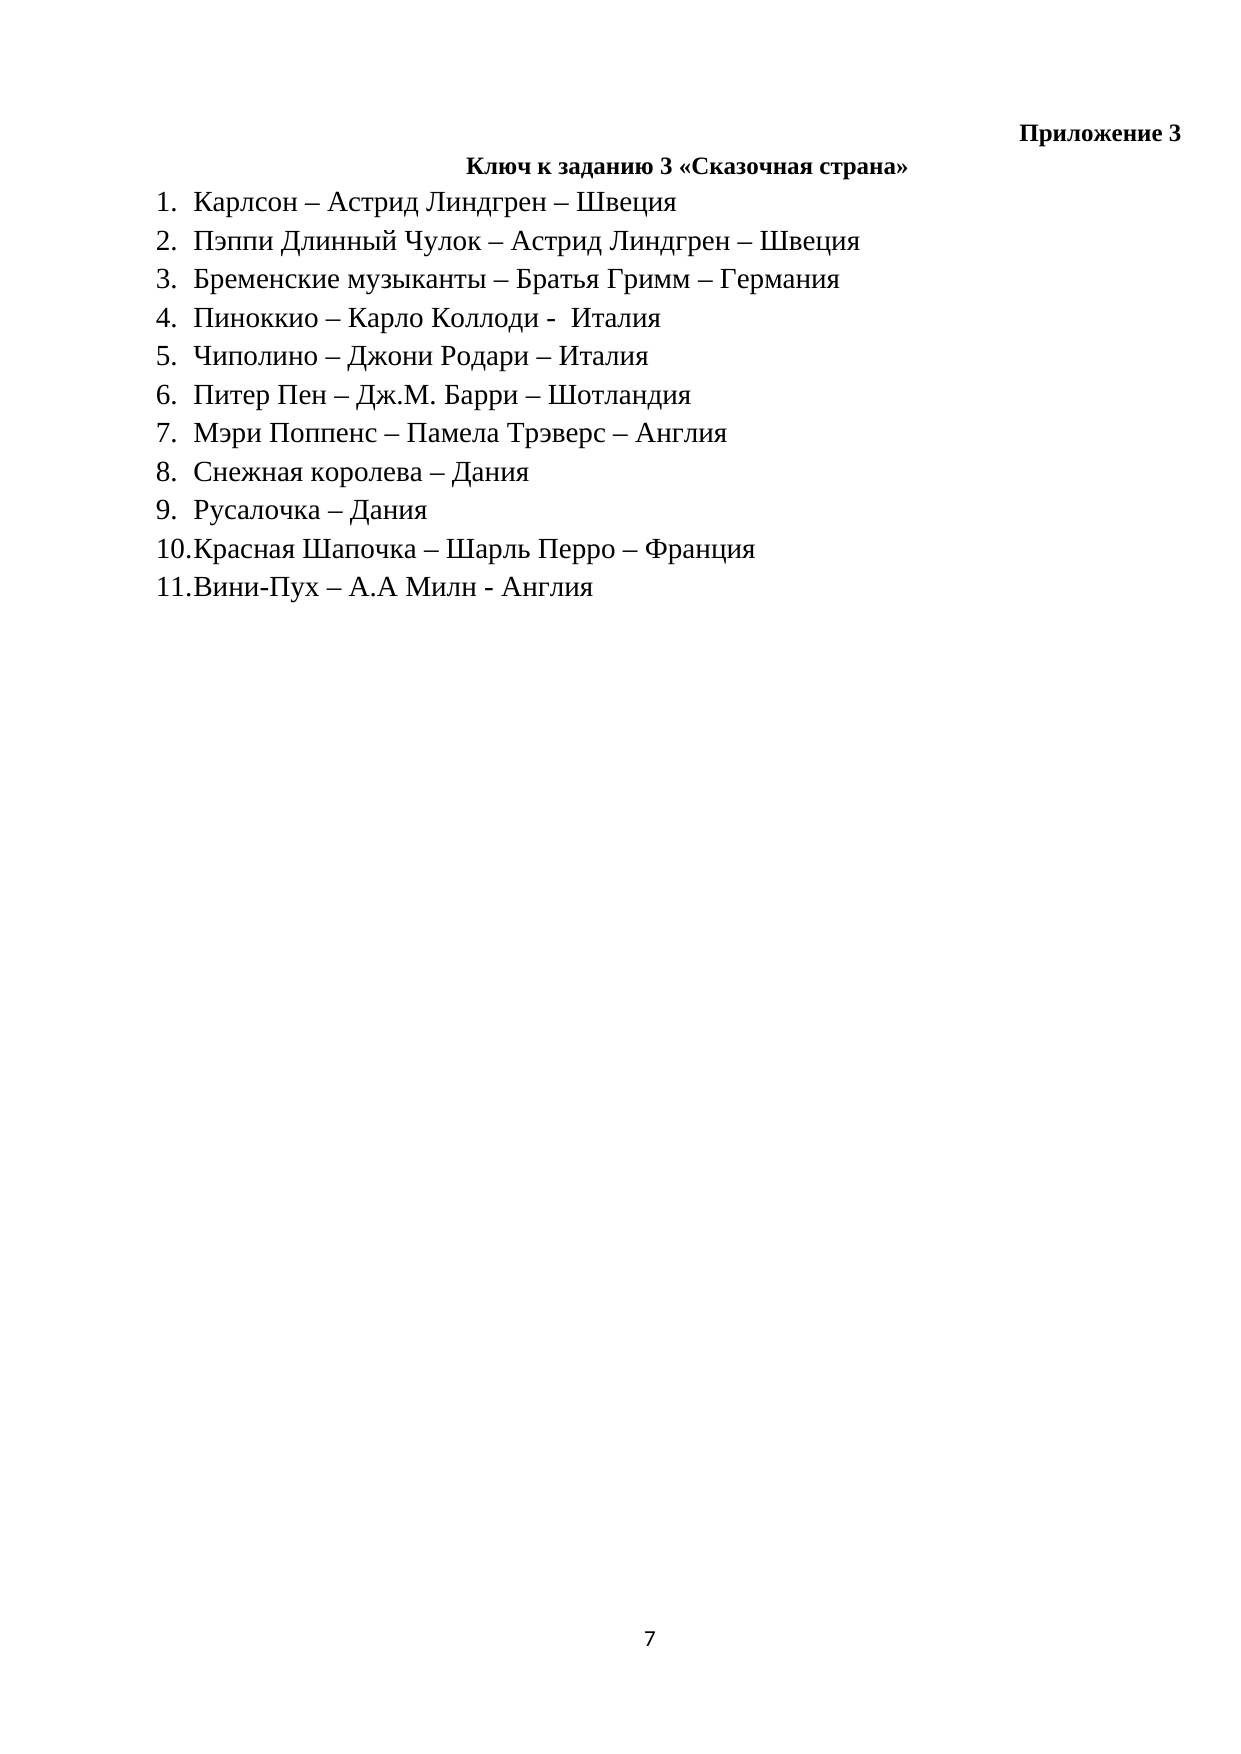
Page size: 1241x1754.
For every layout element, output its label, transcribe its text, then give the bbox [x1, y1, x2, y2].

list Питер Пен – Дж.М. Барри – Шотландия [156, 377, 1181, 410]
list Карлсон – Астрид Линдгрен – Швеция [156, 184, 1181, 218]
list Мэри Поппенс – Памела Трэверс – Англия [156, 415, 1181, 449]
list Приложение 3 [193, 118, 1181, 147]
list Ключ к заданию 3 «Сказочная страна» [193, 151, 1181, 180]
list Бременские музыканты – Братья Гримм – Германия [156, 261, 1181, 295]
list Снежная королева – Дания [156, 454, 1181, 487]
list Вини-Пух – А.А Милн - Англия [156, 569, 1181, 603]
list Чиполино – Джони Родари – Италия [156, 338, 1181, 372]
list Пэппи Длинный Чулок – Астрид Линдгрен – Швеция [156, 223, 1181, 256]
list Красная Шапочка – Шарль Перро – Франция [156, 531, 1181, 564]
list Пиноккио – Карло Коллоди - Италия [156, 300, 1181, 333]
list Русалочка – Дания [156, 492, 1181, 526]
